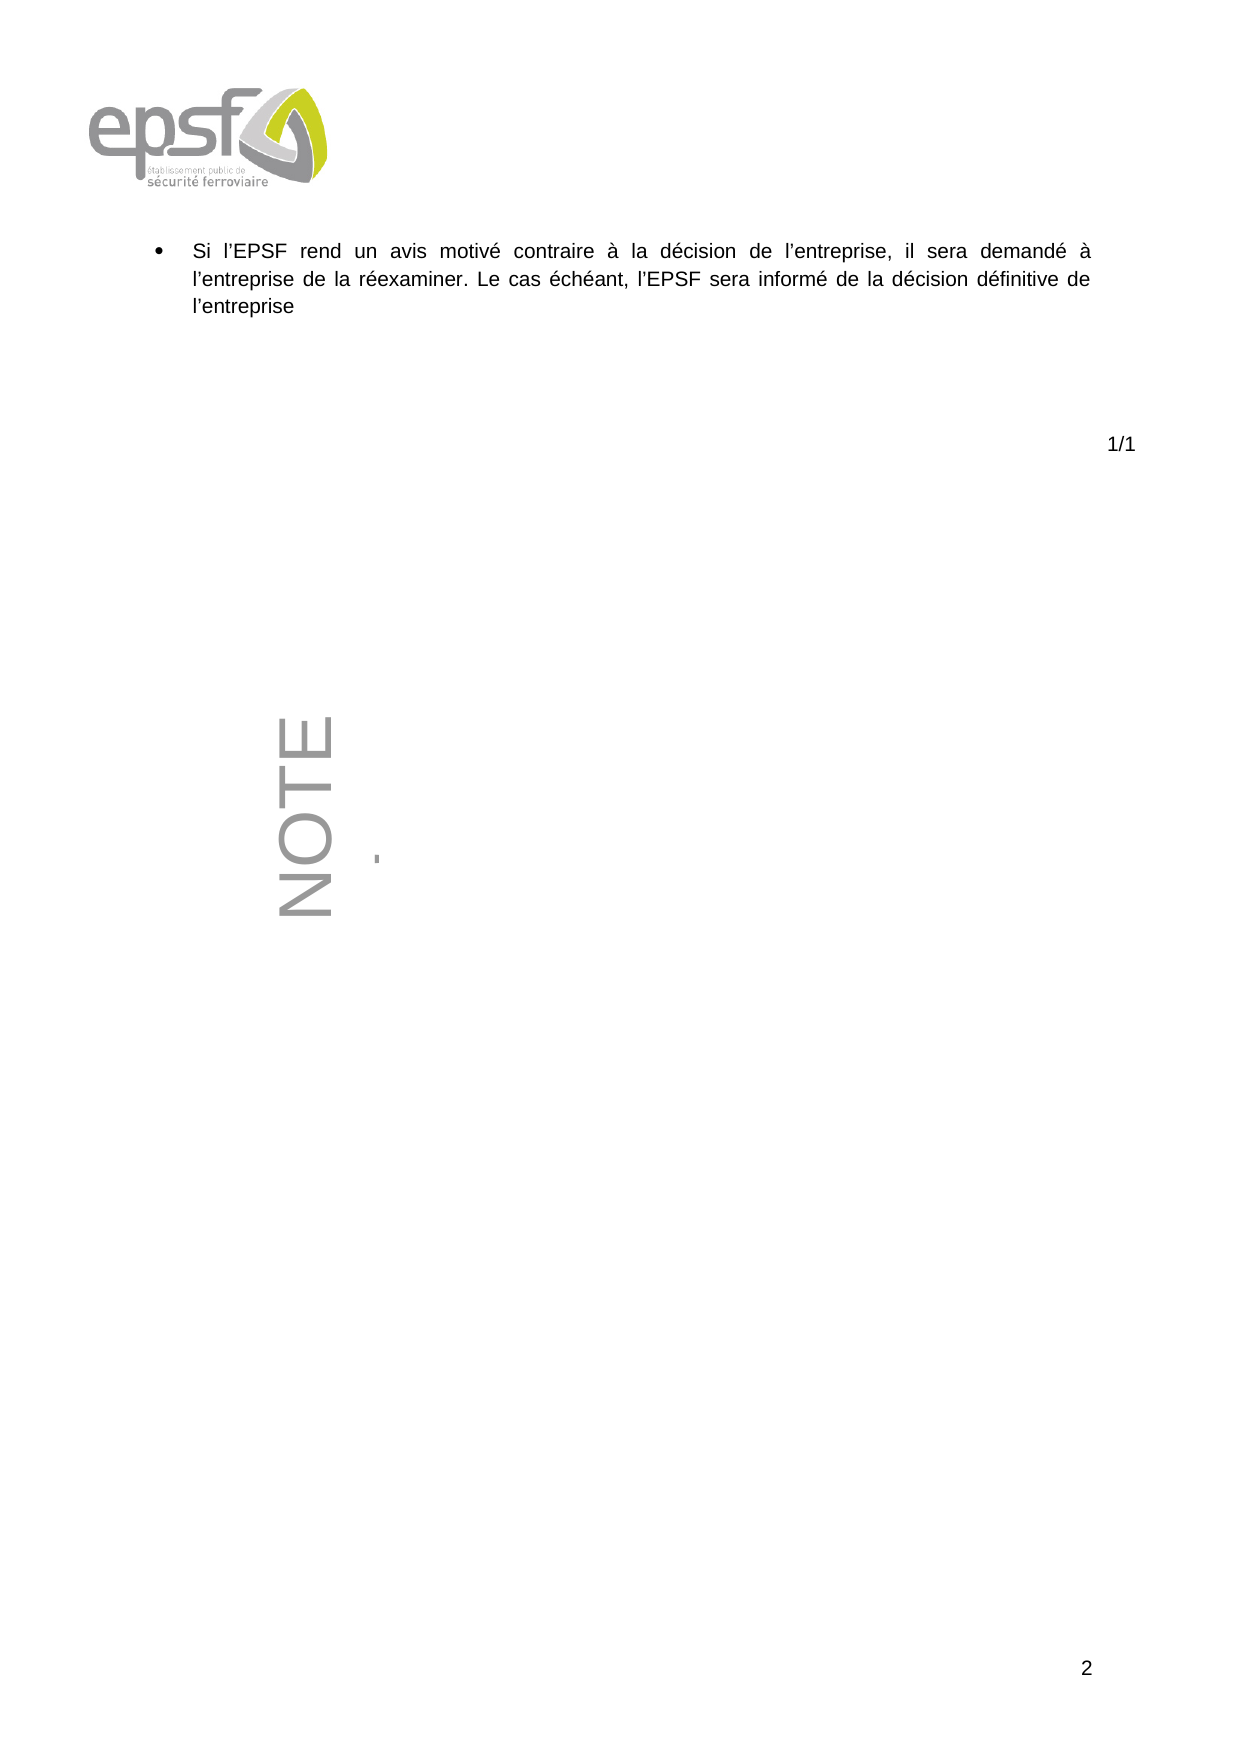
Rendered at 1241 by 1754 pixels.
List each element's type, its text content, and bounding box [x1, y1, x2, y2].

picture [0, 0, 364, 211]
list Si l’EPSF rend un avis motivé contraire à la décision de l’entreprise, il sera demandé à l’entreprise de la réexaminer. Le cas échéant, l’EPSF sera informé de la décision définitive de l’entreprise [155, 236, 1092, 317]
